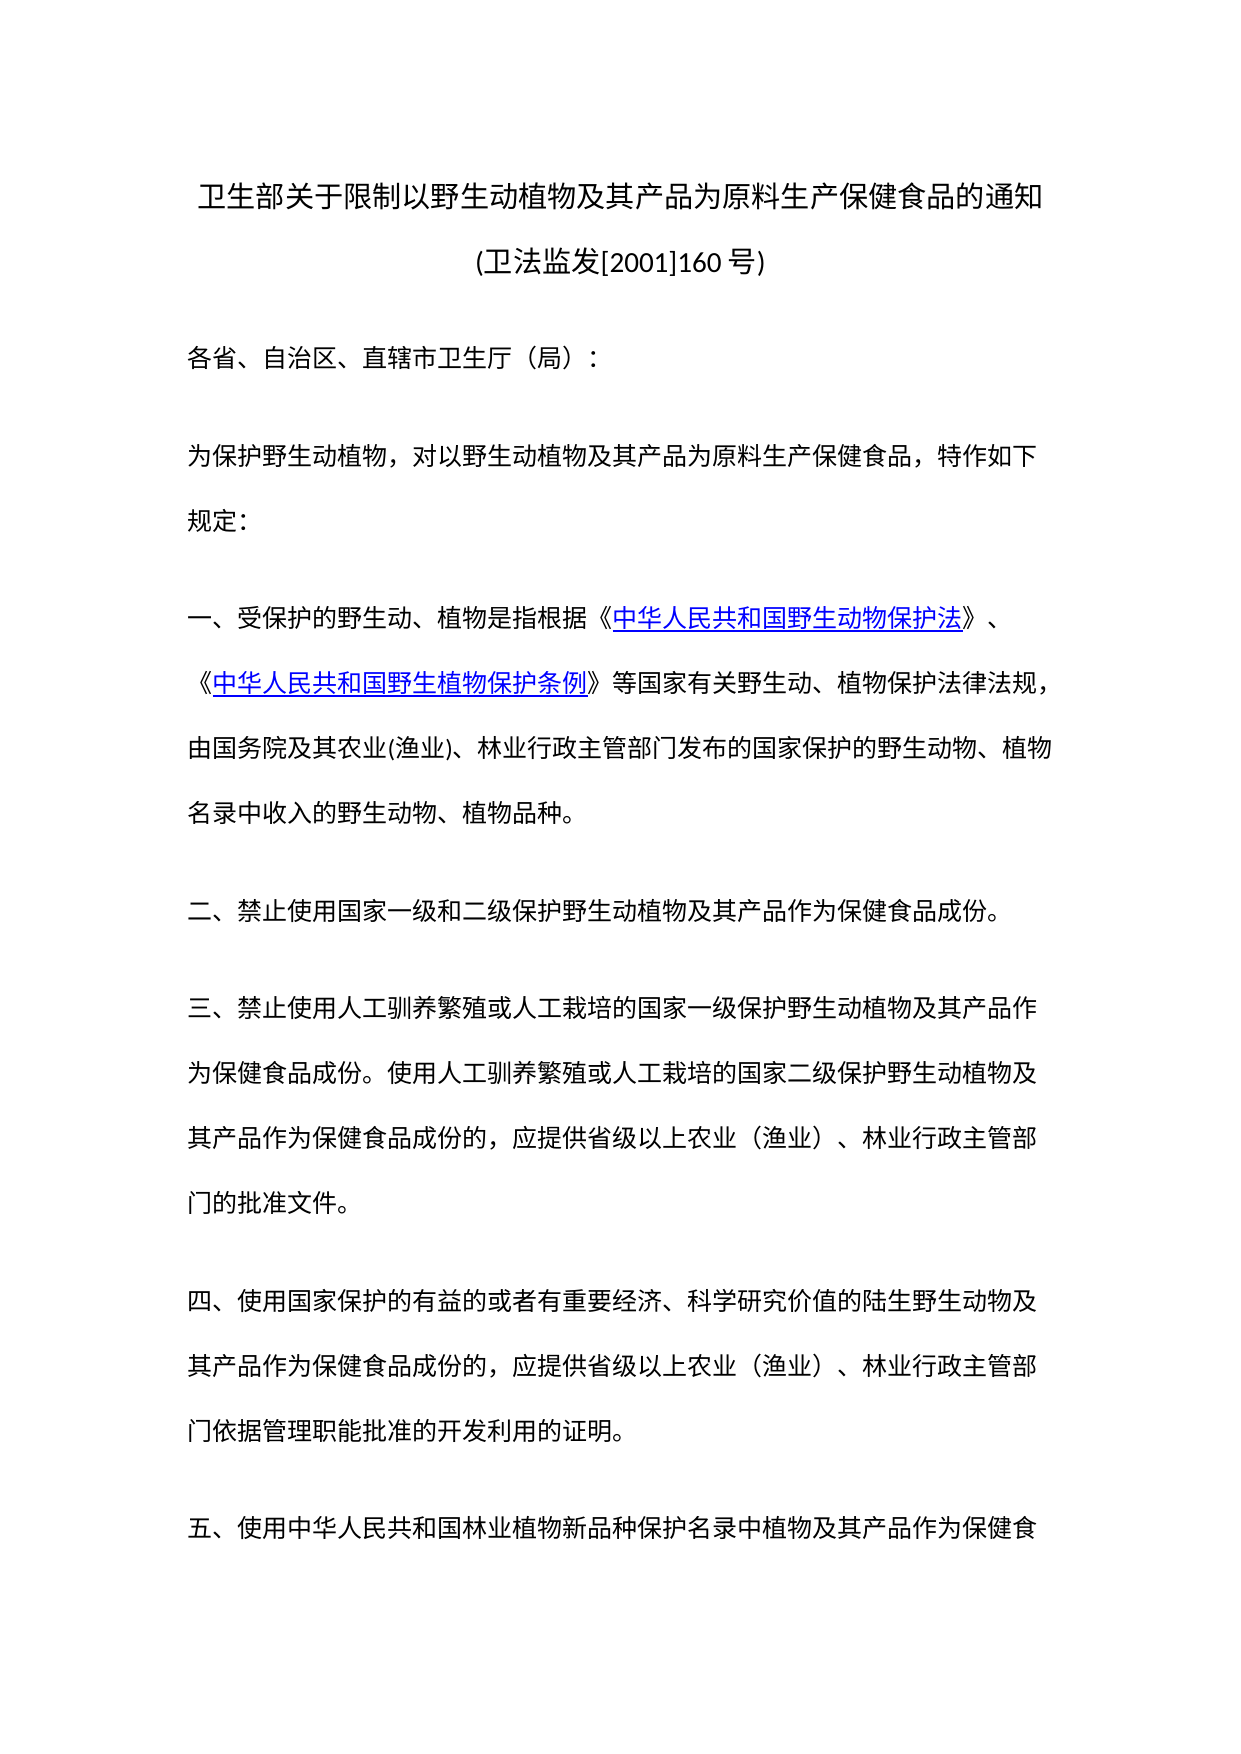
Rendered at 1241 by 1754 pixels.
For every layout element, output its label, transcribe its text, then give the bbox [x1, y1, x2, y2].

text 二、禁止使用国家一级和二级保护野生动植物及其产品作为保健食品成份。 [187, 877, 1053, 942]
text 四、使用国家保护的有益的或者有重要经济、科学研究价值的陆生野生动物及其产品作为保健食品成份的，应提供省级以上农业（渔业）、林业行政主管部门依据管理职能批准的开发利用的证明。 [187, 1267, 1053, 1462]
text 一、受保护的野生动、植物是指根据《中华人民共和国野生动物保护法》、《中华人民共和国野生植物保护条例》等国家有关野生动、植物保护法律法规，由国务院及其农业(渔业)、林业行政主管部门发布的国家保护的野生动物、植物名录中收入的野生动物、植物品种。 [187, 584, 1053, 844]
text 各省、自治区、直辖市卫生厅（局）： [187, 324, 1053, 389]
text 三、禁止使用人工驯养繁殖或人工栽培的国家一级保护野生动植物及其产品作为保健食品成份。使用人工驯养繁殖或人工栽培的国家二级保护野生动植物及其产品作为保健食品成份的，应提供省级以上农业（渔业）、林业行政主管部门的批准文件。 [187, 974, 1053, 1234]
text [187, 1494, 1053, 1559]
text 为保护野生动植物，对以野生动植物及其产品为原料生产保健食品，特作如下规定： [187, 422, 1053, 552]
text (卫法监发[2001]160号) [187, 227, 1053, 292]
text 卫生部关于限制以野生动植物及其产品为原料生产保健食品的通知 [187, 162, 1053, 227]
